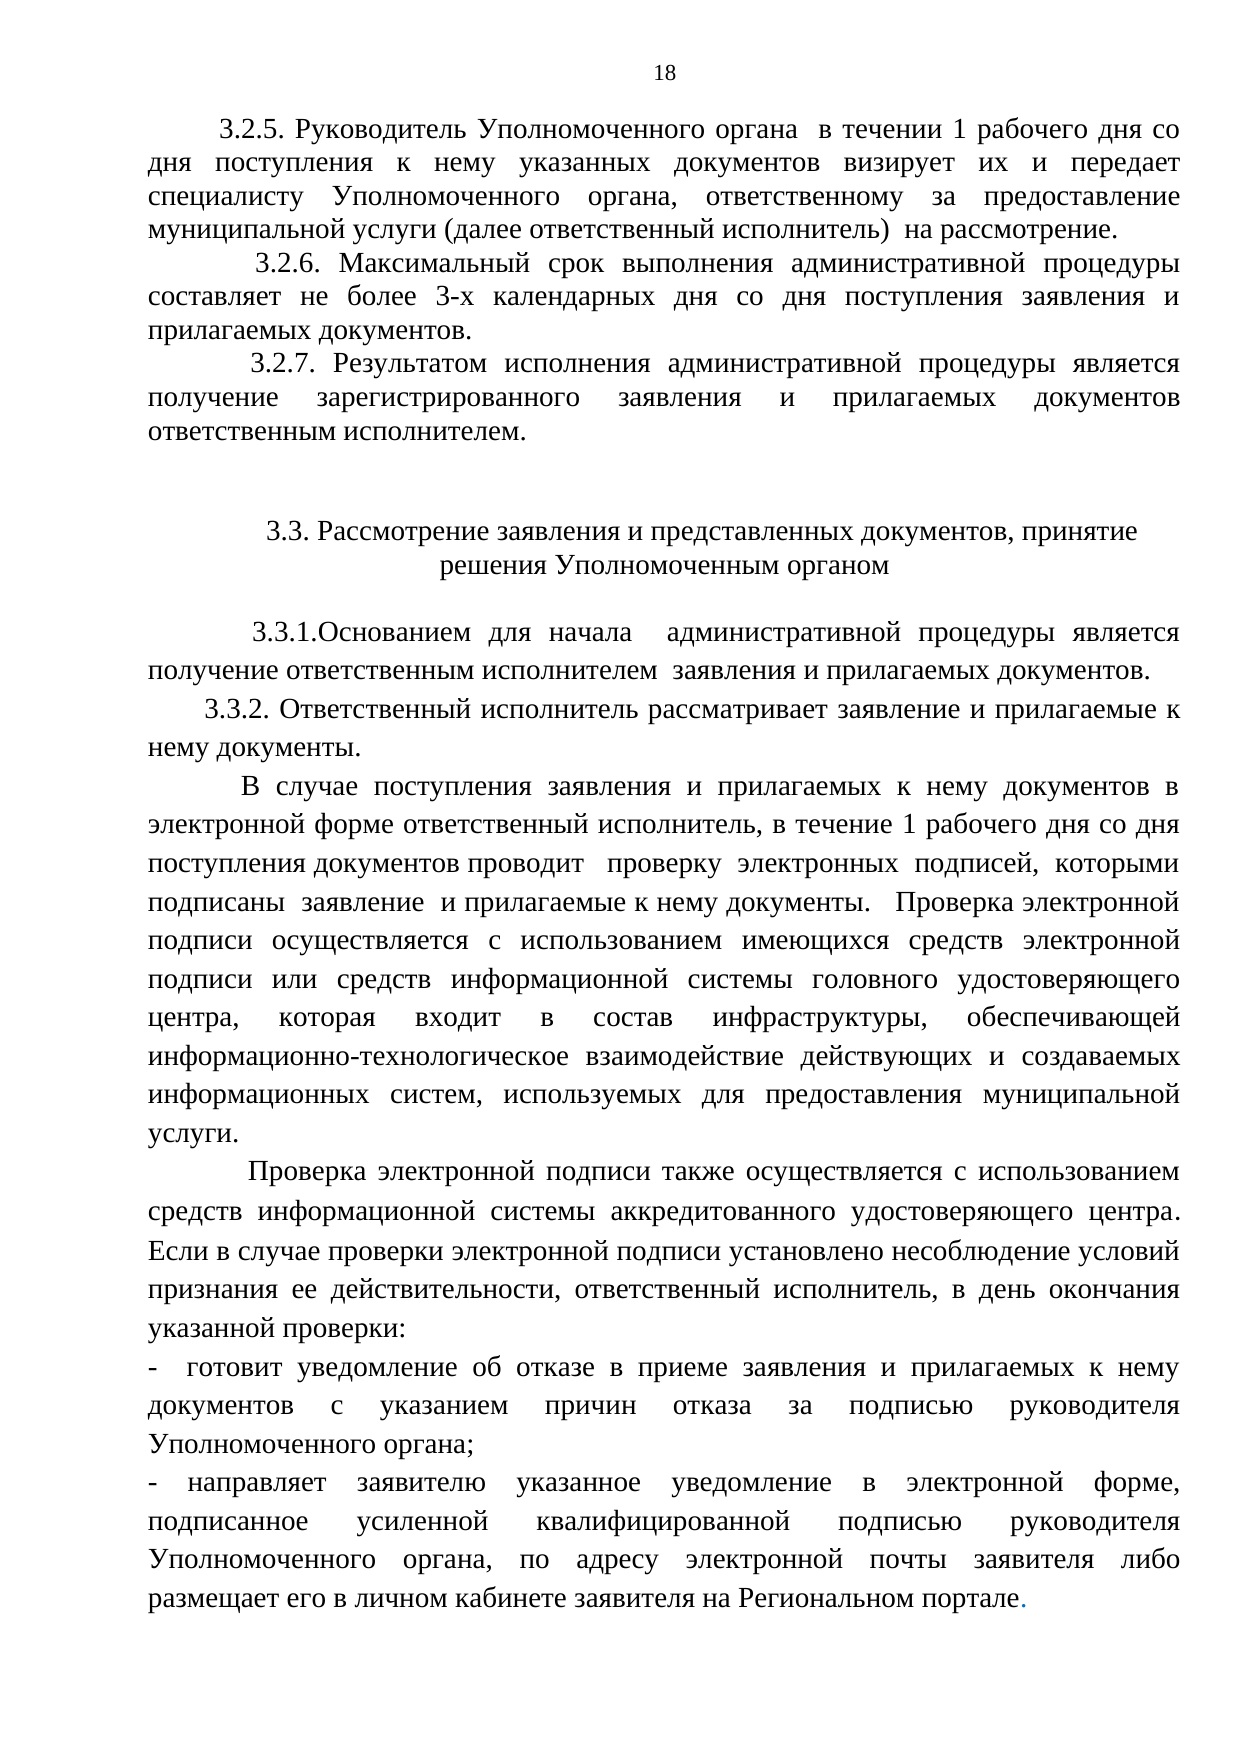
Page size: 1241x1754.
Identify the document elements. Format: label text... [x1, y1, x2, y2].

text 3.2.7. Результатом исполнения административной процедуры является получение зарегистрированного заявления и прилагаемых документов ответственным исполнителем. [148, 346, 1181, 446]
text 3.2.6. Максимальный срок выполнения административной процедуры составляет не более 3-х календарных дня со дня поступления заявления и прилагаемых документов. [148, 245, 1181, 346]
text В случае поступления заявления и прилагаемых к нему документов в электронной форме ответственный исполнитель, в течение 1 рабочего дня со дня поступления документов проводит проверку электронных подписей, которыми подписаны заявление и прилагаемые к нему документы. Проверка электронной подписи осуществляется с использованием имеющихся средств электронной подписи или средств информационной системы головного удостоверяющего центра, которая входит в состав инфраструктуры, обеспечивающей информационно-технологическое взаимодействие действующих и создаваемых информационных систем, используемых для предоставления муниципальной услуги. [148, 768, 1181, 1148]
text - направляет заявителю указанное уведомление в электронной форме, подписанное усиленной квалифицированной подписью руководителя Уполномоченного органа, по адресу электронной почты заявителя либо размещает его в личном кабинете заявителя на Региональном портале. [148, 1464, 1181, 1613]
text 3.3.1.Основанием для начала административной процедуры является получение ответственным исполнителем заявления и прилагаемых документов. [148, 614, 1181, 686]
text 3.3. Рассмотрение заявления и представленных документов, принятие решения Уполномоченным органом [148, 513, 1181, 580]
text 3.2.5. Руководитель Уполномоченного органа в течении 1 рабочего дня со дня поступления к нему указанных документов визирует их и передает специалисту Уполномоченного органа, ответственному за предоставление муниципальной услуги (далее ответственный исполнитель) на рассмотрение. [148, 111, 1181, 245]
text Проверка электронной подписи также осуществляется с использованием средств информационной системы аккредитованного удостоверяющего центра. Если в случае проверки электронной подписи установлено несоблюдение условий признания ее действительности, ответственный исполнитель, в день окончания указанной проверки: [148, 1153, 1181, 1344]
text - готовит уведомление об отказе в приеме заявления и прилагаемых к нему документов с указанием причин отказа за подписью руководителя Уполномоченного органа; [148, 1349, 1181, 1459]
text 3.3.2. Ответственный исполнитель рассматривает заявление и прилагаемые к нему документы. [148, 691, 1181, 763]
